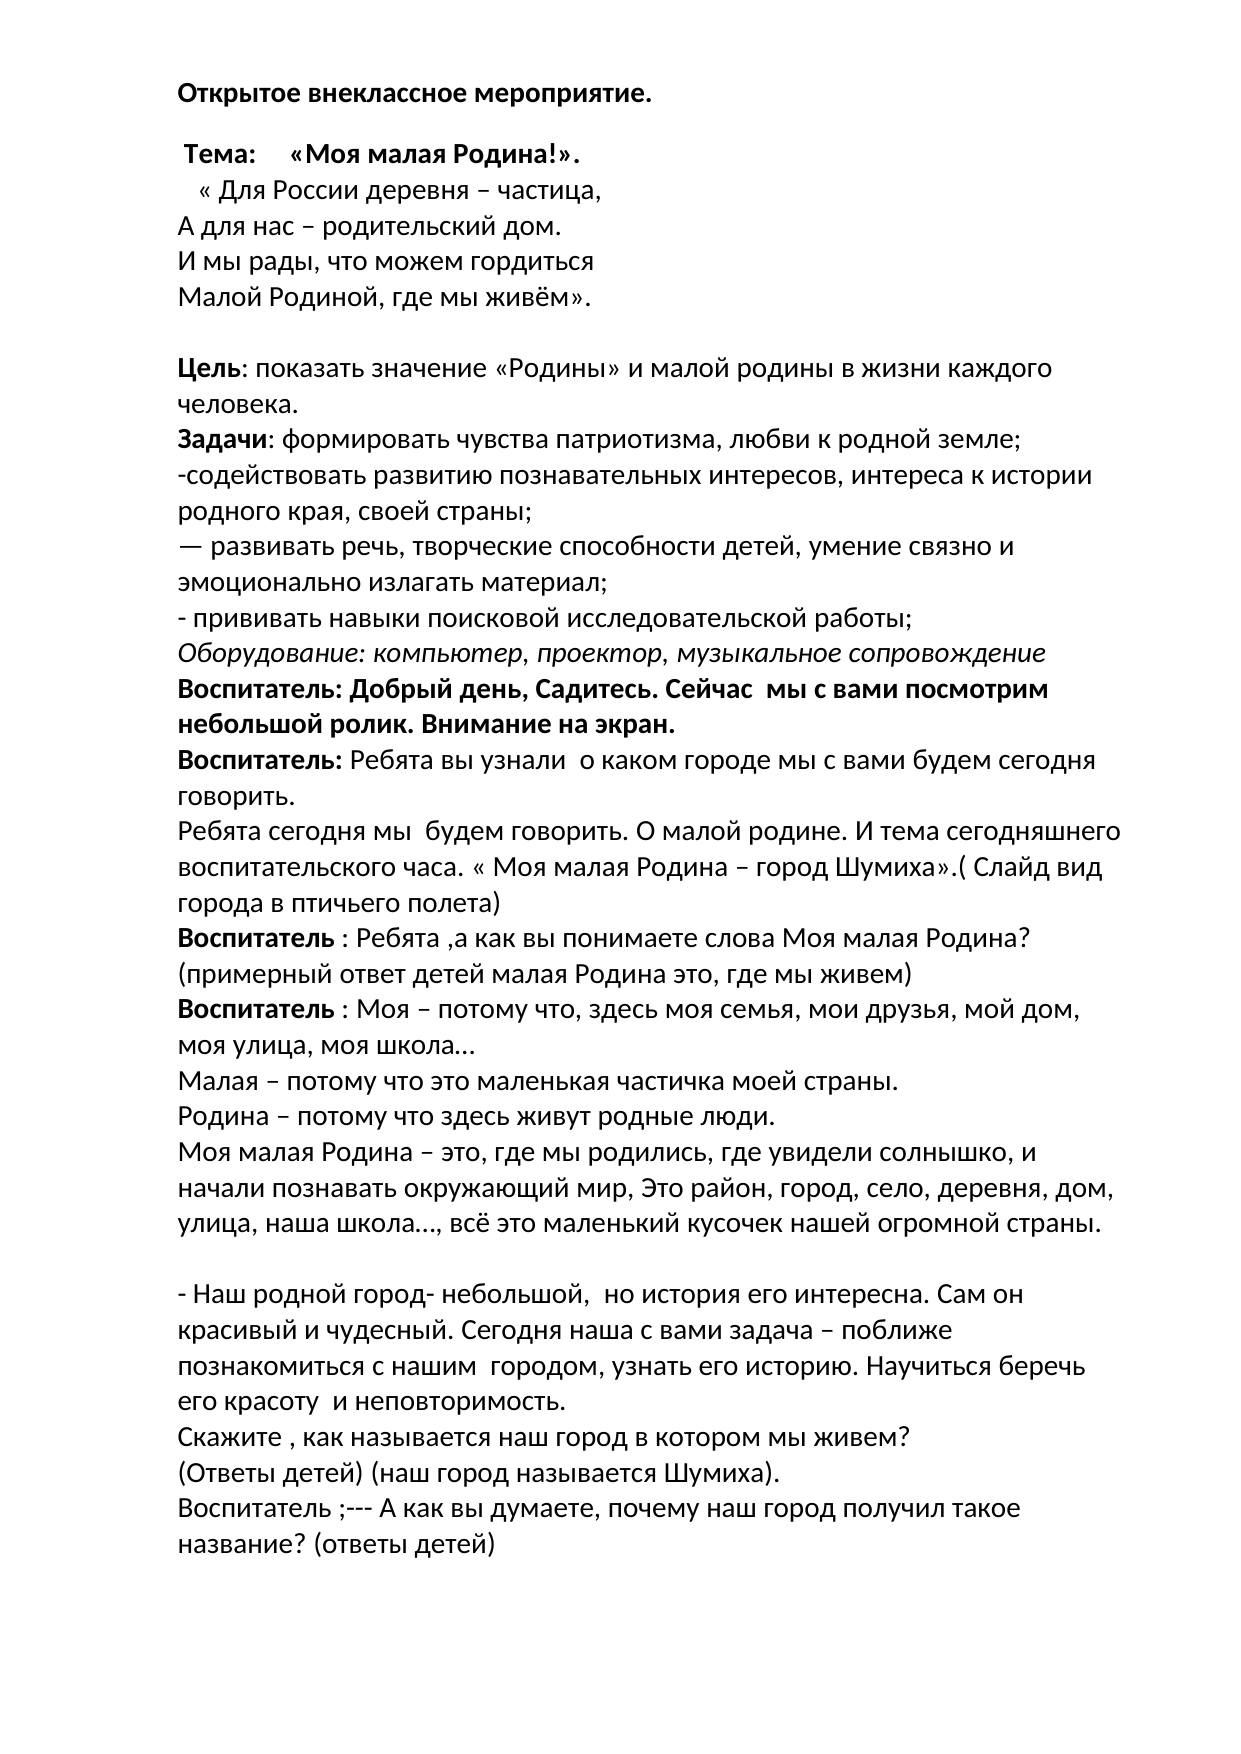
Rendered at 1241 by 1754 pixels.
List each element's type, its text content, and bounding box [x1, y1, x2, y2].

text Ребята сегодня мы будем говорить. О малой родине. И тема сегодняшнего воспитательского часа. « Моя малая Родина – город Шумиха».( Слайд вид города в птичьего полета) [177, 812, 1122, 919]
text - прививать навыки поисковой исследовательской работы; [177, 599, 1122, 634]
text И мы рады, что можем гордиться [177, 242, 1122, 278]
text Воспитатель ;--- А как вы думаете, почему наш город получил такое название? (ответы детей) [177, 1489, 1122, 1561]
text Скажите , как называется наш город в котором мы живем? [177, 1418, 1122, 1454]
text Малая – потому что это маленькая частичка моей страны. [177, 1062, 1122, 1097]
text -содействовать развитию познавательных интересов, интереса к истории родного края, своей страны; [177, 456, 1122, 527]
text (Ответы детей) (наш город называется Шумиха). [177, 1454, 1122, 1489]
text Малой Родиной, где мы живём». [177, 278, 1122, 314]
text Воспитатель: Добрый день, Садитесь. Сейчас мы с вами посмотрим небольшой ролик. Внимание на экран. [177, 670, 1122, 741]
text Воспитатель : Ребята ,а как вы понимаете слова Моя малая Родина? [177, 919, 1122, 955]
text Цель: показать значение «Родины» и малой родины в жизни каждого человека. [177, 349, 1122, 421]
text Тема: «Моя малая Родина!». « Для России деревня – частица, [177, 136, 1122, 207]
text - Наш родной город- небольшой, но история его интересна. Сам он красивый и чудесный. Сегодня наша с вами задача – поближе познакомиться с нашим городом, узнать его историю. Научиться беречь его красоту и неповторимость. [177, 1276, 1122, 1418]
text Родина – потому что здесь живут родные люди. [177, 1097, 1122, 1133]
text Моя малая Родина – это, где мы родились, где увидели солнышко, и начали познавать окружающий мир, Это район, город, село, деревня, дом, улица, наша школа…, всё это маленький кусочек нашей огромной страны. [177, 1133, 1122, 1240]
text Воспитатель: Ребята вы узнали о каком городе мы с вами будем сегодня говорить. [177, 741, 1122, 812]
text (примерный ответ детей малая Родина это, где мы живем) [177, 955, 1122, 991]
text Воспитатель : Моя – потому что, здесь моя семья, мои друзья, мой дом, моя улица, моя школа… [177, 991, 1122, 1062]
text Задачи: формировать чувства патриотизма, любви к родной земле; [177, 421, 1122, 456]
text Оборудование: компьютер, проектор, музыкальное сопровождение [177, 634, 1122, 670]
text А для нас – родительский дом. [177, 207, 1122, 242]
text Открытое внеклассное мероприятие. [177, 74, 1122, 109]
text — развивать речь, творческие способности детей, умение связно и эмоционально излагать материал; [177, 527, 1122, 599]
